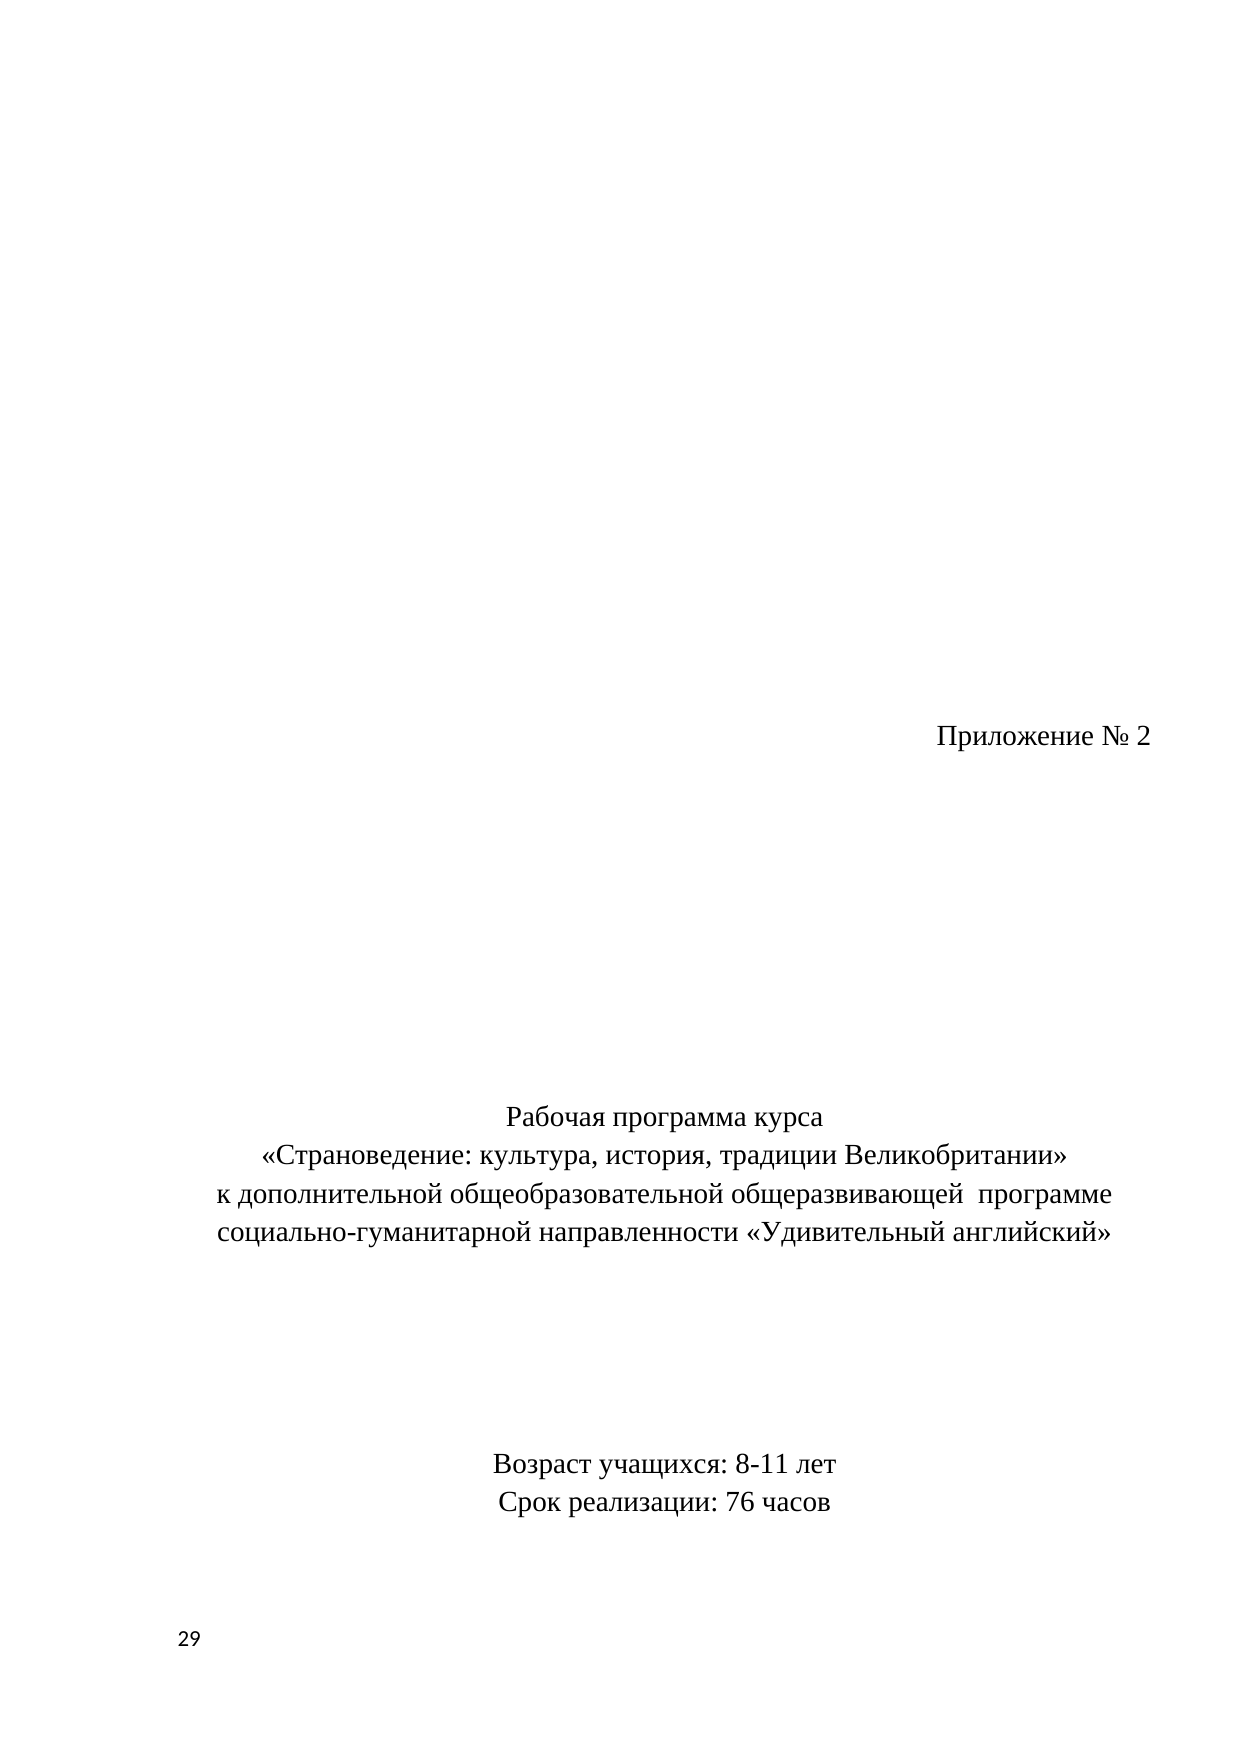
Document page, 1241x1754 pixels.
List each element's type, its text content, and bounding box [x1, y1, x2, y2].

text Рабочая программа курса [177, 1099, 1152, 1132]
text Возраст учащихся: 8-11 лет [177, 1446, 1152, 1479]
text к дополнительной общеобразовательной общеразвивающей программе социально-гуманитарной направленности «Удивительный английский» [177, 1176, 1152, 1248]
text «Страноведение: культура, история, традиции Великобритании» [177, 1137, 1152, 1171]
text Срок реализации: 76 часов [177, 1484, 1152, 1518]
text Приложение № 2 [177, 718, 1152, 752]
